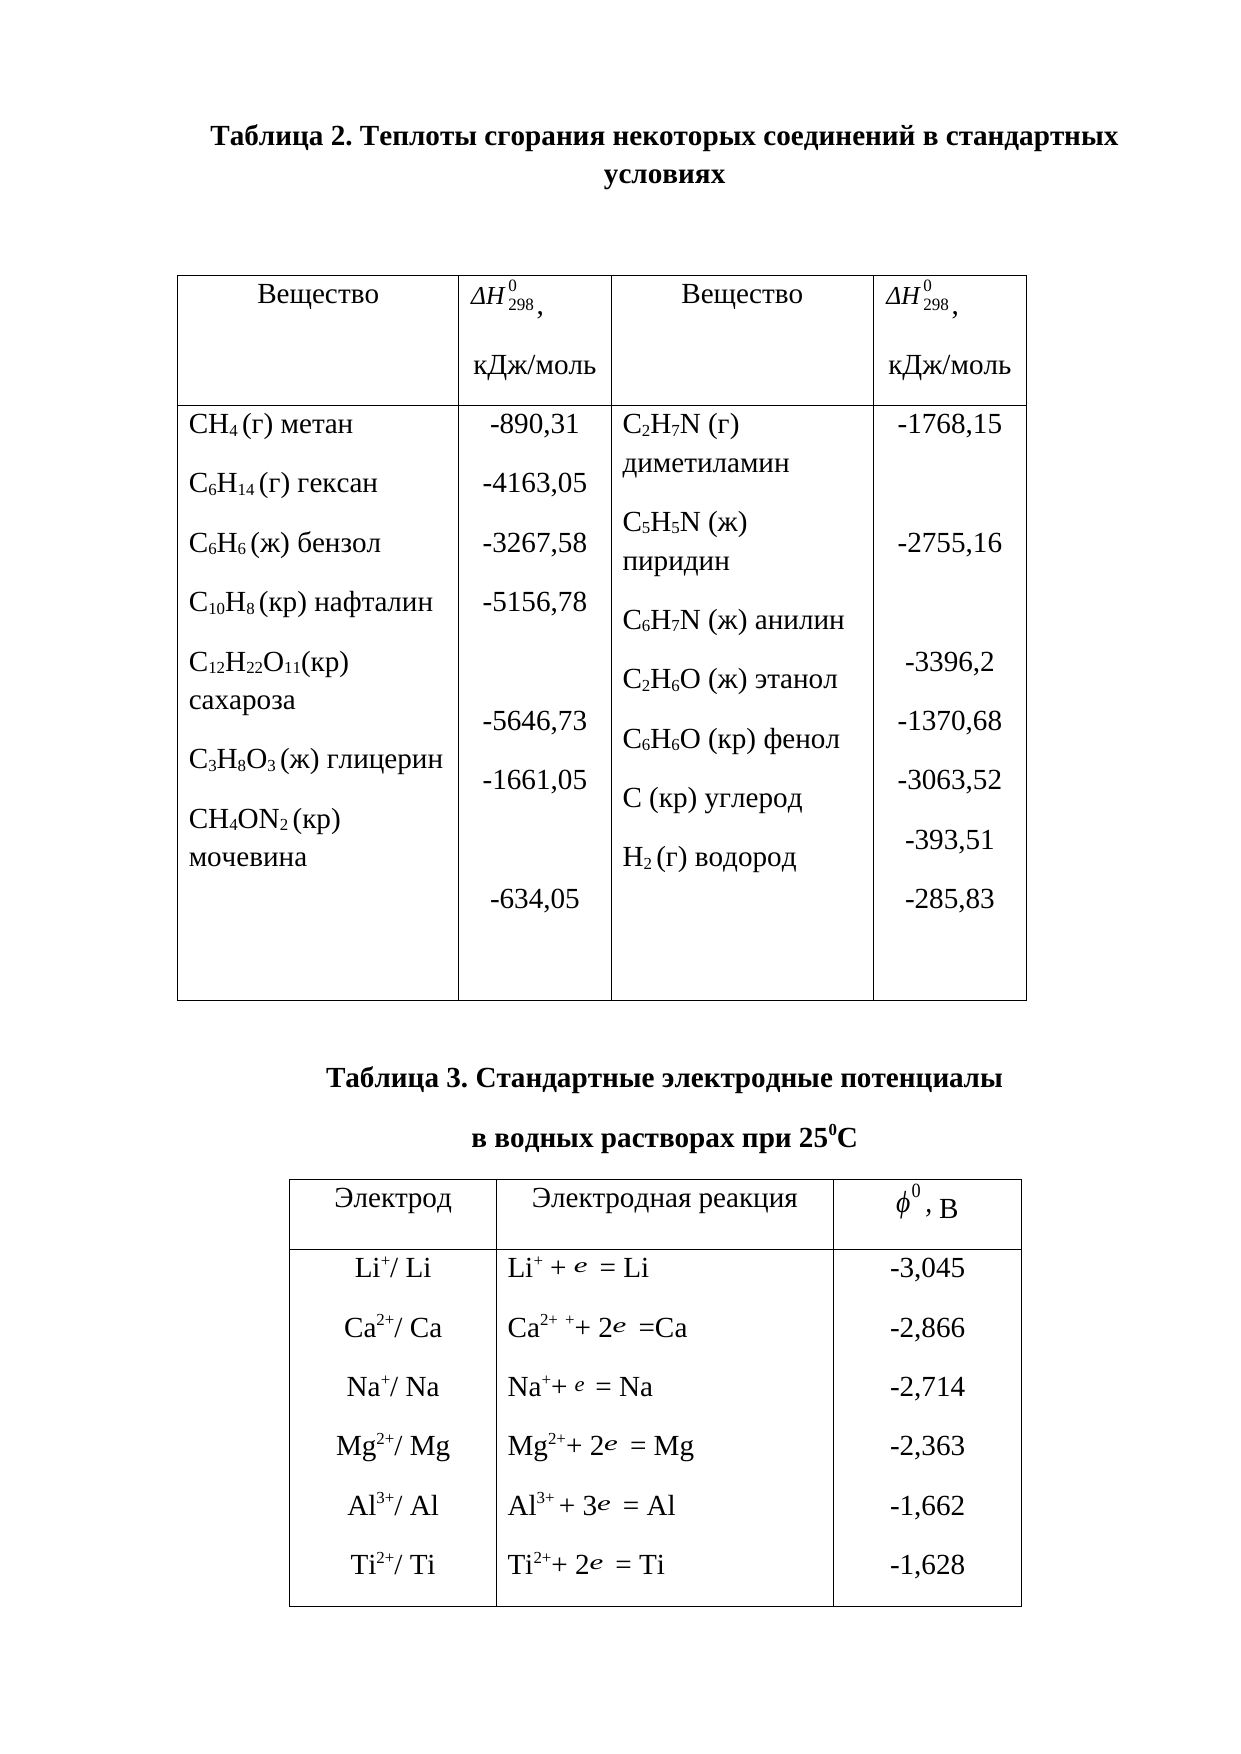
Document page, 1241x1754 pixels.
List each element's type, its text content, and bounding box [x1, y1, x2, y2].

table_header Электрод [290, 1180, 496, 1249]
table_cell -890,31 -4163,05 -3267,58 -5156,78 -5646,73 -1661,05 -634,05 [459, 406, 611, 1000]
table_header Вещество [612, 276, 873, 405]
table_header , кДж/моль [874, 276, 1026, 405]
table_cell C2H7N (г) диметиламин C5H5N (ж) пиридин C6H7N (ж) анилин C2H6О (ж) этанол C6H6О (кр) фенол С (кр) углерод H2 (г) водород [612, 406, 873, 1000]
text Таблица 2. Теплоты сгорания некоторых соединений в стандартных условиях [177, 118, 1152, 190]
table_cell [834, 1250, 1021, 1606]
table_header Электродная реакция [497, 1180, 833, 1249]
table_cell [497, 1250, 833, 1606]
table_cell CH4 (г) метан C6H14 (г) гексан C6H6 (ж) бензол C10H8 (кр) нафталин C12H22O11(кр) сахароза C3H8O3 (ж) глицерин CH4ON2 (кр) мочевина [178, 406, 458, 1000]
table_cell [290, 1250, 496, 1606]
text Таблица 3. Стандартные электродные потенциалы [177, 1060, 1152, 1094]
text в водных растворах при 250С [177, 1120, 1152, 1153]
table_header Вещество [178, 276, 458, 405]
table_header В [834, 1180, 1021, 1249]
table_cell -1768,15 -2755,16 -3396,2 -1370,68 -3063,52 -393,51 -285,83 [874, 406, 1026, 1000]
table_header , кДж/моль [459, 276, 611, 405]
